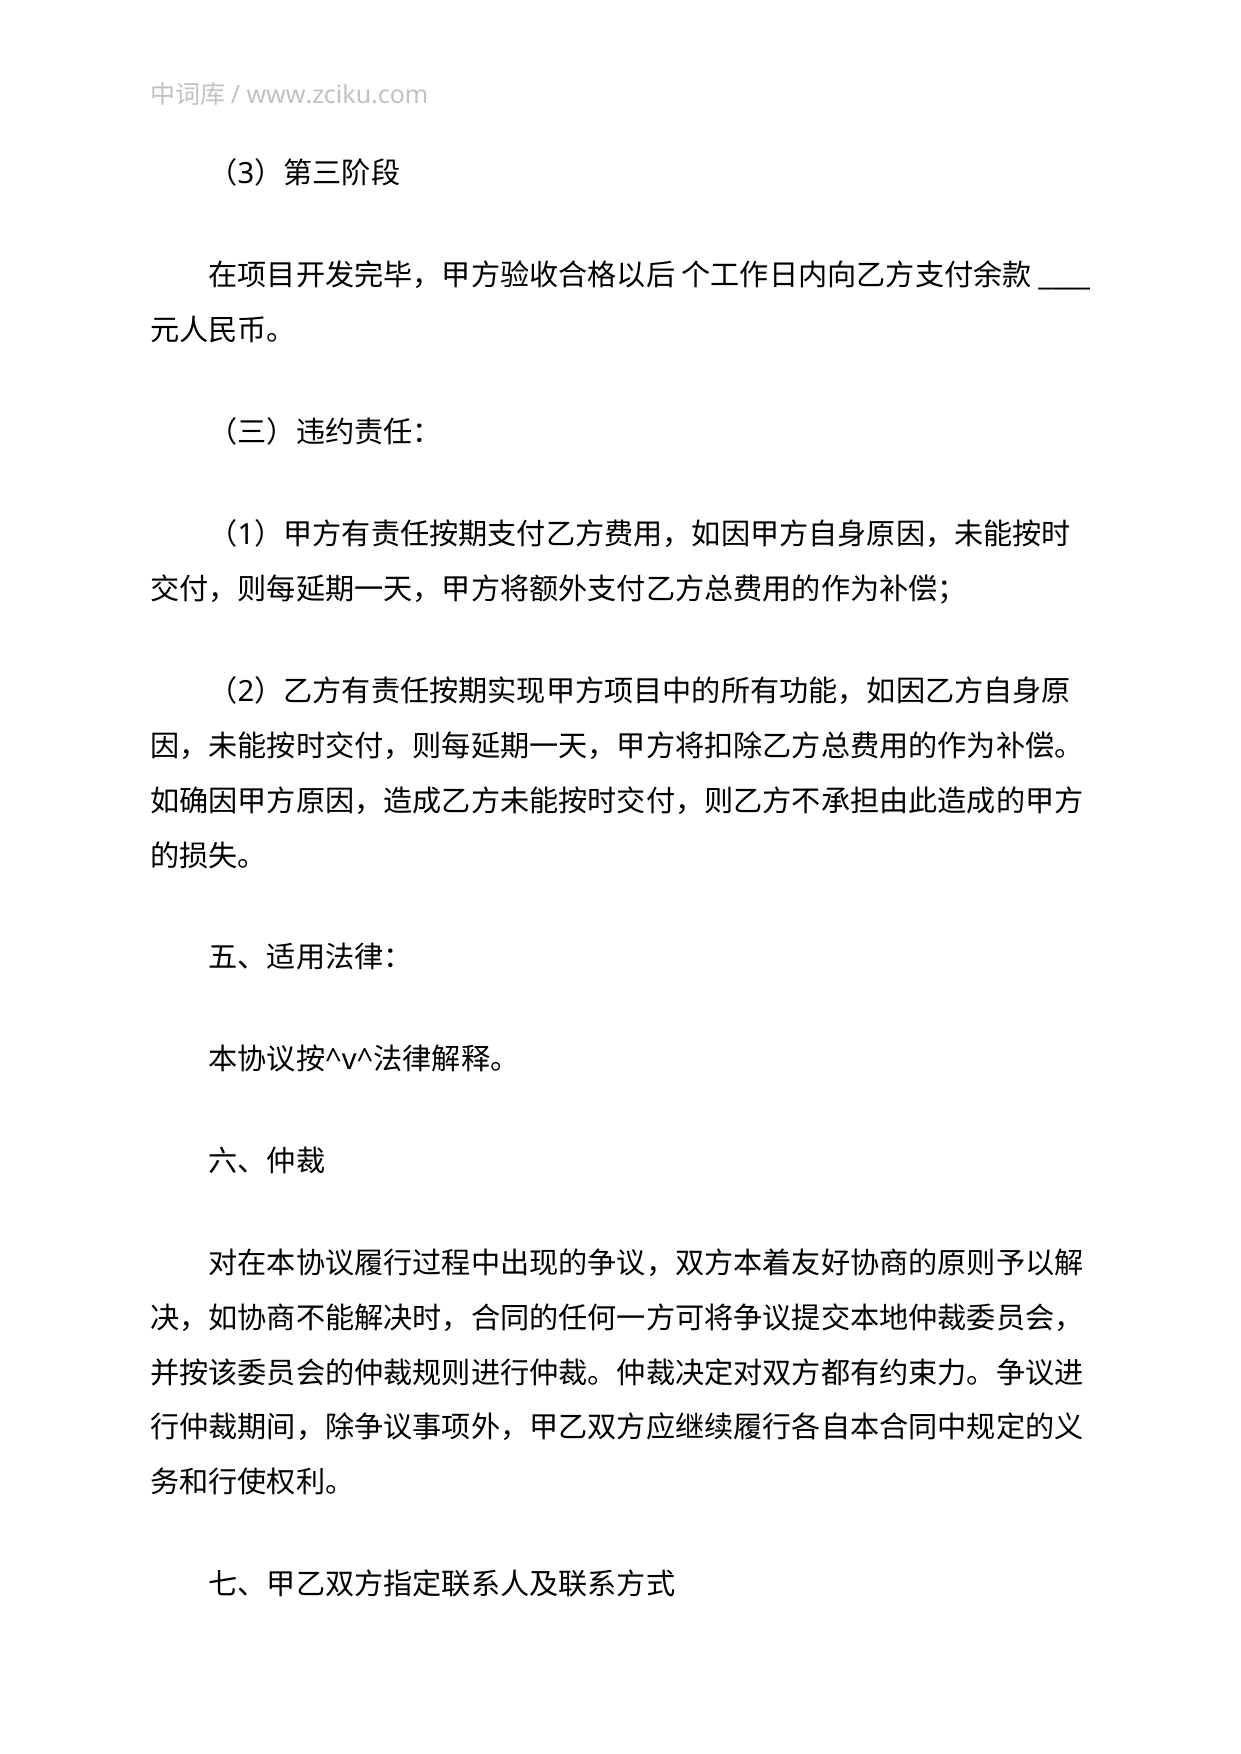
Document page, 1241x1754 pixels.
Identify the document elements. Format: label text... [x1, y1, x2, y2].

text （2）乙方有责任按期实现甲方项目中的所有功能，如因乙方自身原因，未能按时交付，则每延期一天，甲方将扣除乙方总费用的作为补偿。 如确因甲方原因，造成乙方未能按时交付，则乙方不承担由此造成的甲方的损失。 [150, 667, 1090, 874]
text （三）违约责任： [150, 409, 1090, 451]
text 五、适用法律： [150, 934, 1090, 976]
text （3）第三阶段 [150, 150, 1090, 192]
text （1）甲方有责任按期支付乙方费用，如因甲方自身原因，未能按时交付，则每延期一天，甲方将额外支付乙方总费用的作为补偿； [150, 511, 1090, 608]
text 六、仲裁 [150, 1138, 1090, 1180]
text 在项目开发完毕，甲方验收合格以后 个工作日内向乙方支付余款 ____元人民币。 [150, 252, 1090, 349]
text 本协议按^v^法律解释。 [150, 1036, 1090, 1078]
text 对在本协议履行过程中出现的争议，双方本着友好协商的原则予以解决，如协商不能解决时，合同的任何一方可将争议提交本地仲裁委员会，并按该委员会的仲裁规则进行仲裁。仲裁决定对双方都有约束力。争议进行仲裁期间，除争议事项外，甲乙双方应继续履行各自本合同中规定的义务和行使权利。 [150, 1239, 1090, 1501]
text 七、甲乙双方指定联系人及联系方式 [150, 1561, 1090, 1603]
